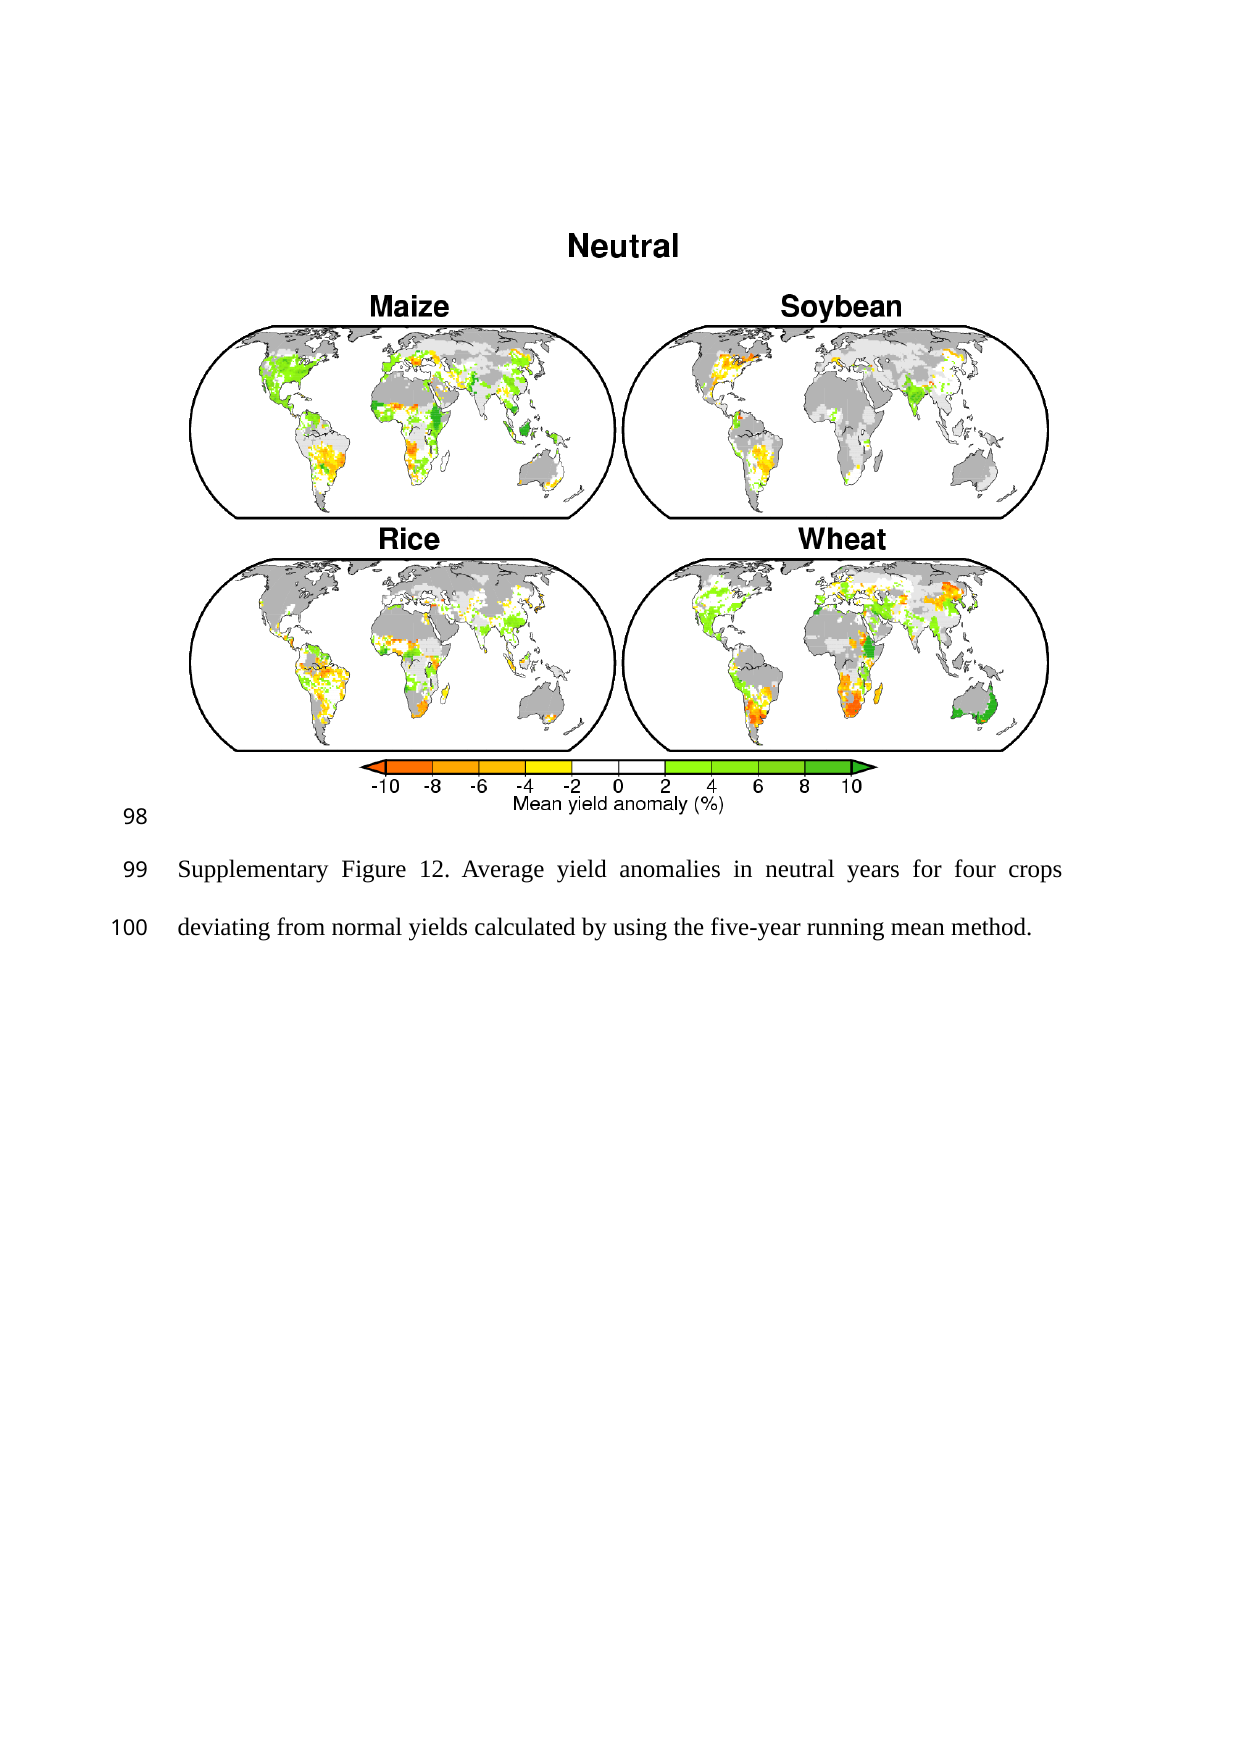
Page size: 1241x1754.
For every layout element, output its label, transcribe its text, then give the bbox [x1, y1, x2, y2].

text Supplementary Figure 12. Average yield anomalies in neutral years for four crops deviating from normal yields calculated by using the five-year running mean method. [177, 854, 1063, 941]
picture [177, 206, 1063, 825]
